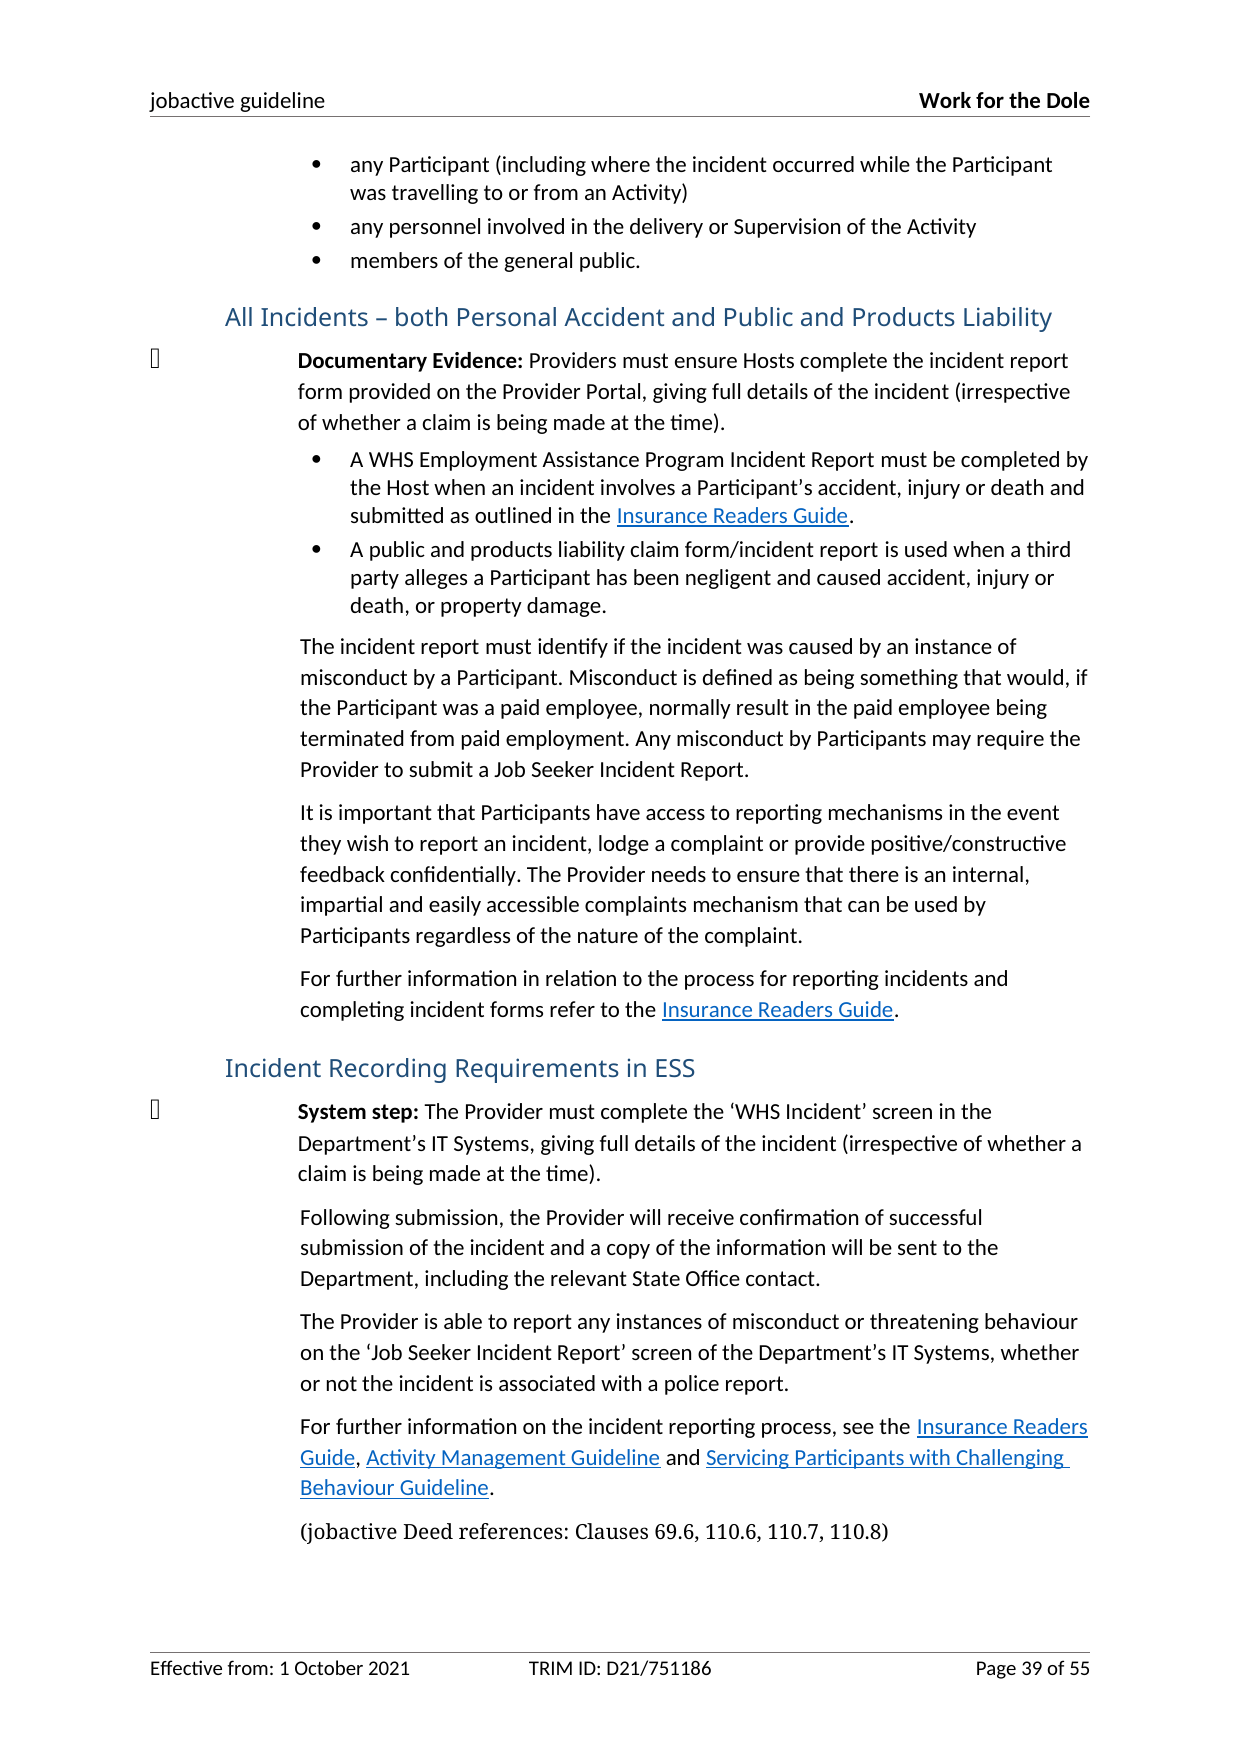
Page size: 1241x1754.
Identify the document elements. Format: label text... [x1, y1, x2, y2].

text System step: The Provider must complete the ‘WHS Incident’ screen in the Department’s IT Systems, giving full details of the incident (irrespective of whether a claim is being made at the time). [150, 1097, 1090, 1187]
text any Participant (including where the incident occurred while the Participant was travelling to or from an Activity) [312, 150, 1090, 206]
text A public and products liability claim form/incident report is used when a third party alleges a Participant has been negligent and caused accident, injury or death, or property damage. [312, 536, 1090, 619]
text Following submission, the Provider will receive confirmation of successful submission of the incident and a copy of the information will be sent to the Department, including the relevant State Office contact. [300, 1203, 1090, 1292]
text It is important that Participants have access to reporting mechanisms in the event they wish to report an incident, lodge a complaint or provide positive/constructive feedback confidentially. The Provider needs to ensure that there is an internal, impartial and easily accessible complaints mechanism that can be used by Participants regardless of the nature of the complaint. [300, 798, 1090, 949]
text A WHS Employment Assistance Program Incident Report must be completed by the Host when an incident involves a Participant’s accident, injury or death and submitted as outlined in the Insurance Readers Guide. [312, 445, 1090, 529]
text any personnel involved in the delivery or Supervision of the Activity [312, 212, 1090, 240]
text members of the general public. [312, 247, 1090, 274]
text The Provider is able to report any instances of misconduct or threatening behaviour on the ‘Job Seeker Incident Report’ screen of the Department’s IT Systems, whether or not the incident is associated with a police report. [300, 1307, 1090, 1397]
text For further information in relation to the process for reporting incidents and completing incident forms refer to the Insurance Readers Guide. [300, 964, 1090, 1023]
list Documentary Evidence: Providers must ensure Hosts complete the incident report form provided on the Provider Portal, giving full details of the incident (irrespective of whether a claim is being made at the time). [150, 346, 1090, 436]
text The incident report must identify if the incident was caused by an instance of misconduct by a Participant. Misconduct is defined as being something that would, if the Participant was a paid employee, normally result in the paid employee being terminated from paid employment. Any misconduct by Participants may require the Provider to submit a Job Seeker Incident Report. [300, 632, 1090, 783]
subtitle All Incidents – both Personal Accident and Public and Products Liability [225, 299, 1090, 334]
subtitle Incident Recording Requirements in ESS [225, 1051, 1090, 1085]
text For further information on the incident reporting process, see the Insurance Readers Guide, Activity Management Guideline and Servicing Participants with Challenging Behaviour Guideline. [300, 1412, 1090, 1502]
text (jobactive Deed references: Clauses 69.6, 110.6, 110.7, 110.8) [300, 1517, 1090, 1545]
